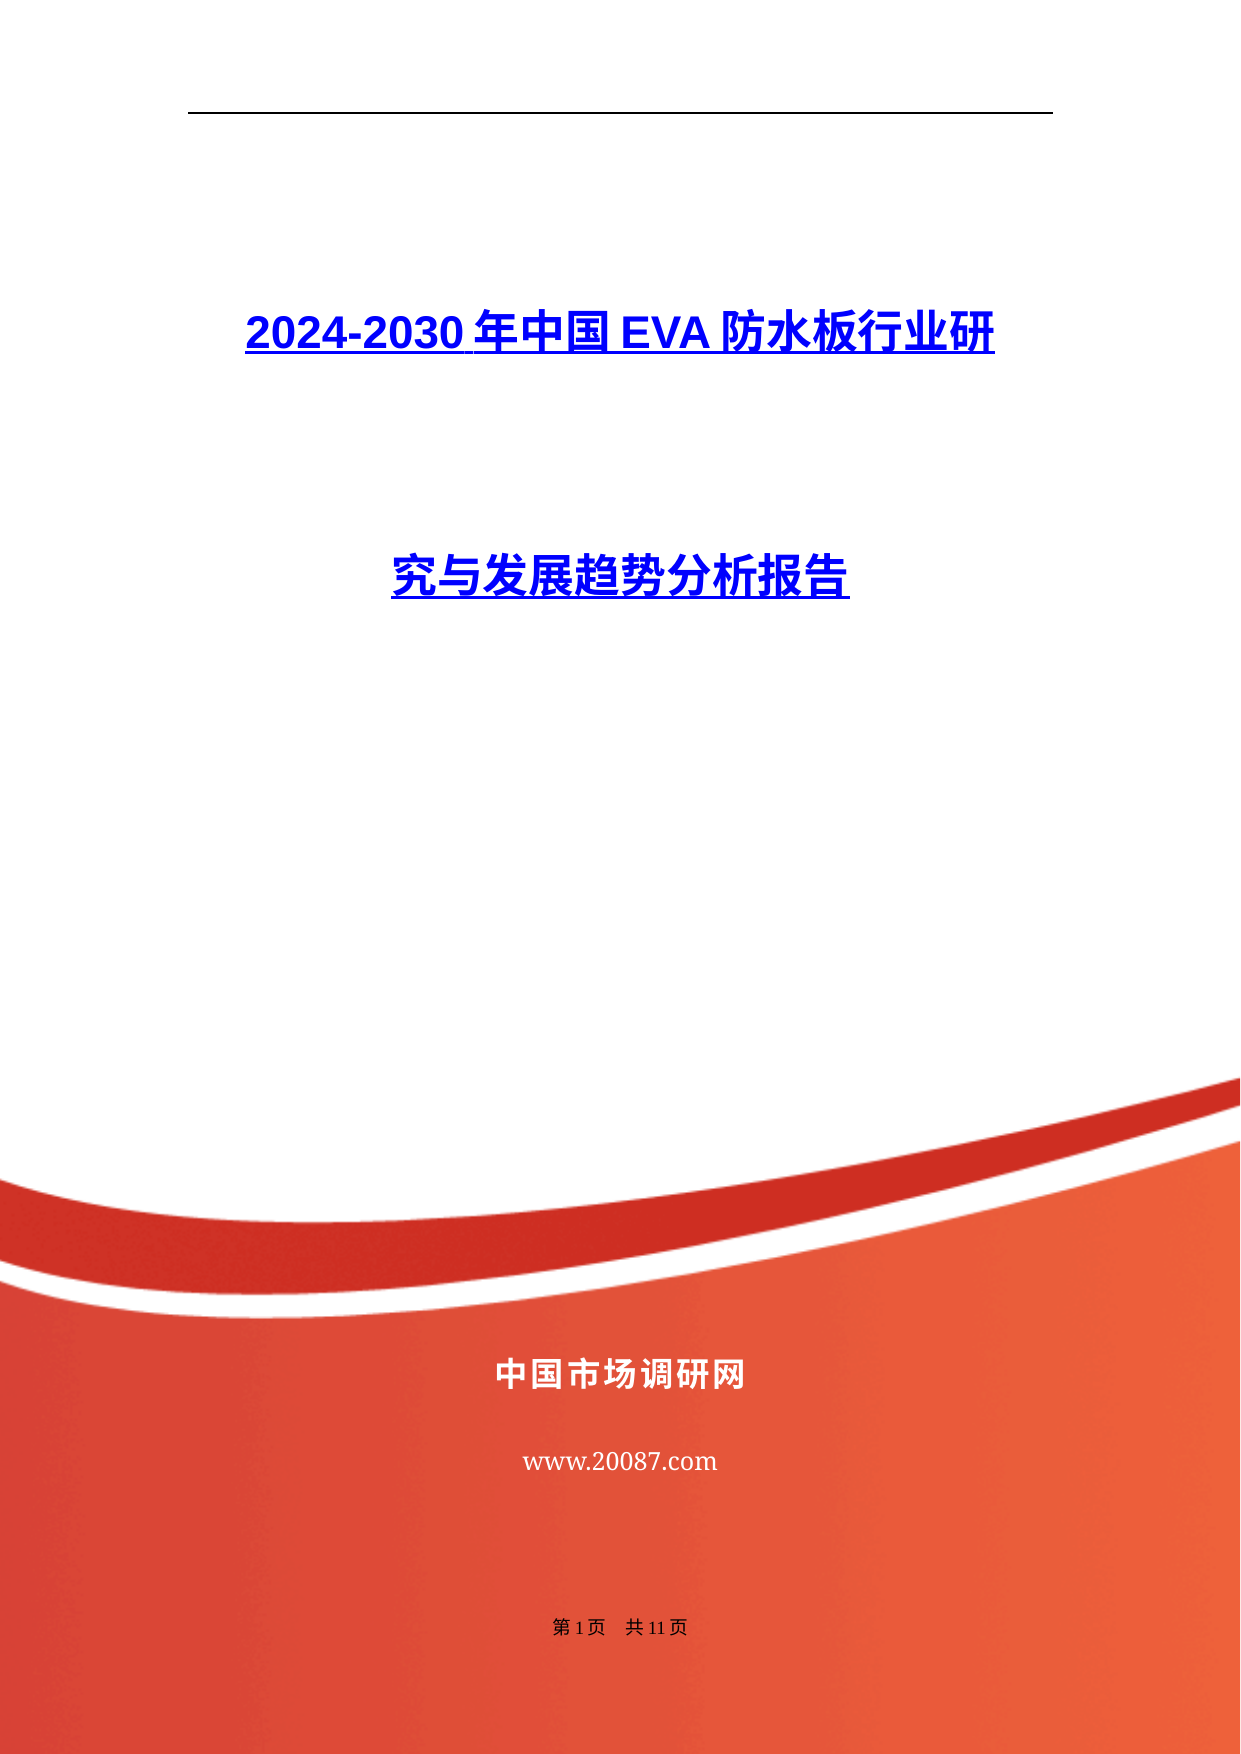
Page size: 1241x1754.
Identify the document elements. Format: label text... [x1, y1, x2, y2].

picture [0, 1006, 1241, 1754]
subtitle 中国市场调研网 [187, 1339, 1053, 1404]
text www.20087.com [187, 1428, 1053, 1493]
table_header 2024-2030年中国EVA防水板行业研究与发展趋势分析报告 [188, 207, 1053, 773]
